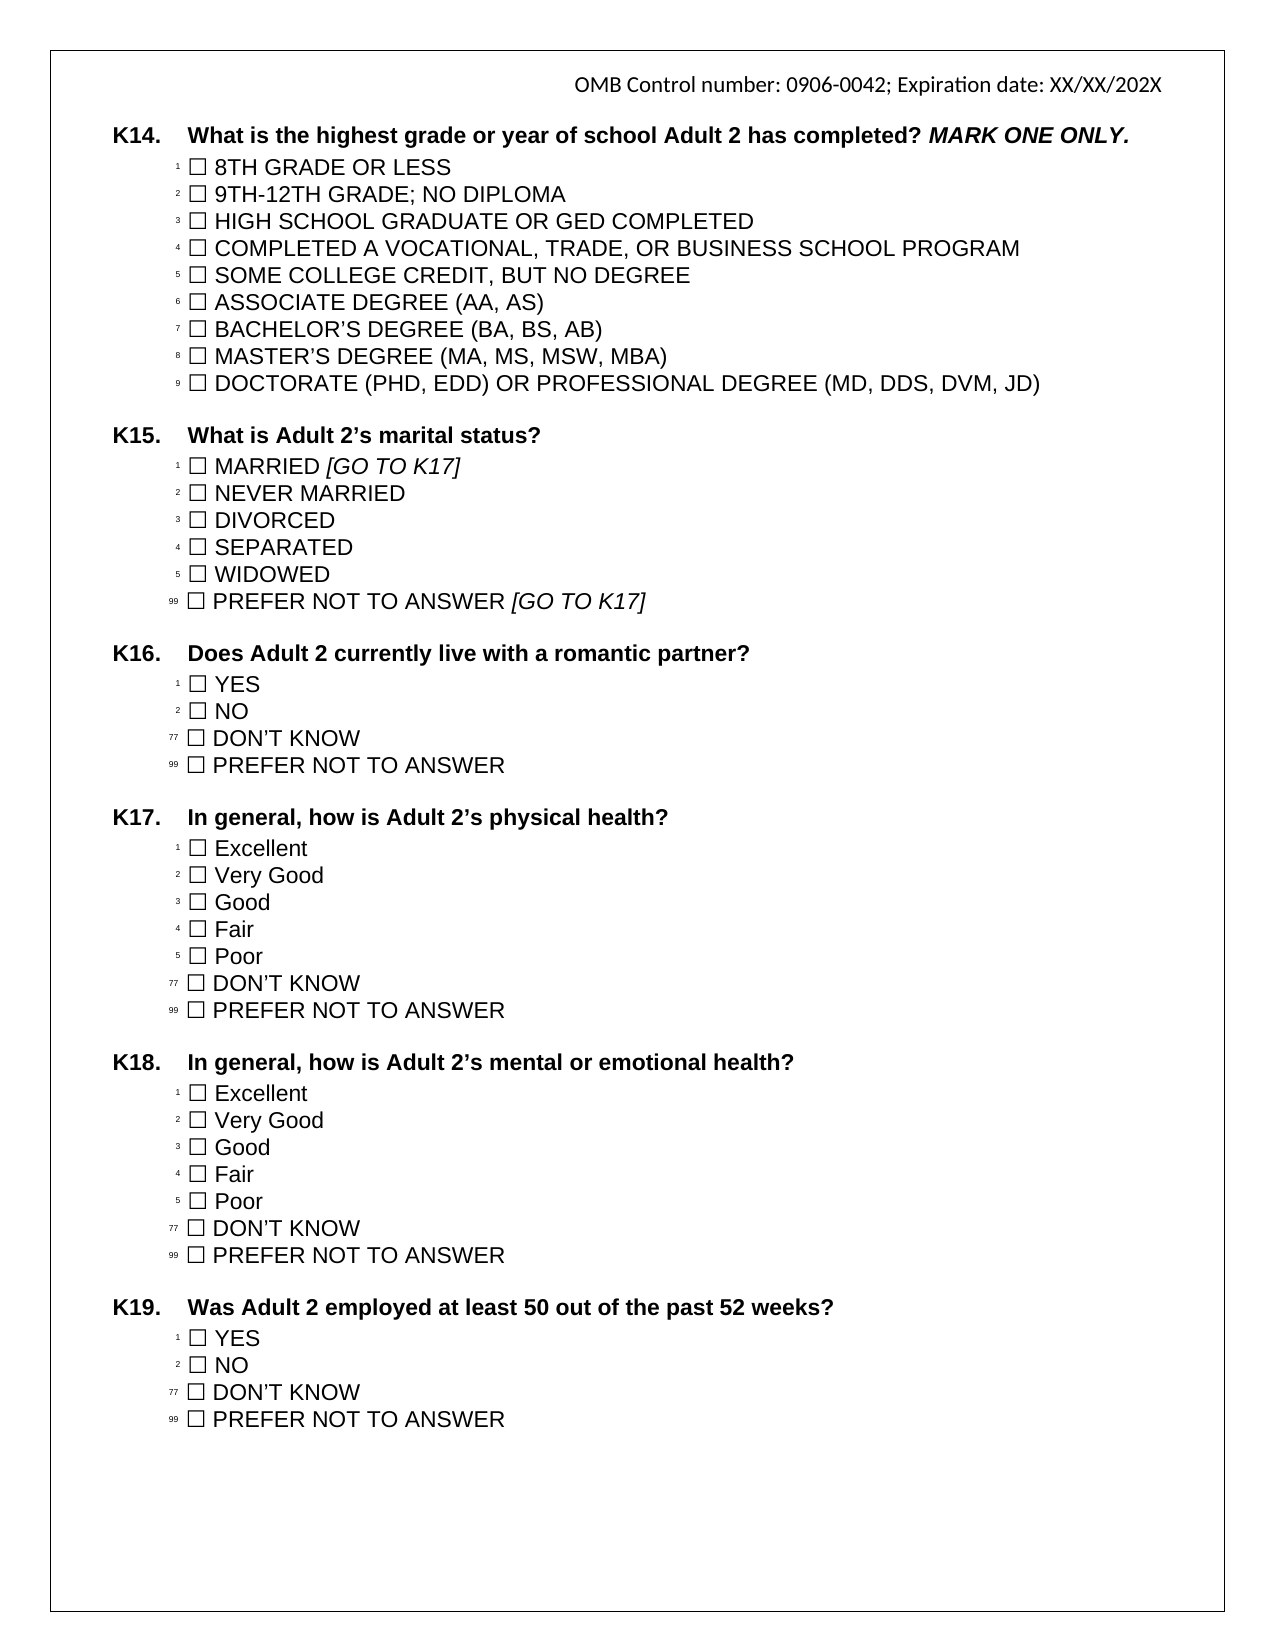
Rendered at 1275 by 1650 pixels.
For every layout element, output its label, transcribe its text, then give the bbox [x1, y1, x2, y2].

list K17. In general, how is Adult 2’s physical health? [112, 803, 1162, 830]
text ☐ MASTER’S DEGREE (MA, MS, MSW, MBA) [180, 344, 1162, 369]
text ☐ WIDOWED [180, 563, 1162, 588]
list ☐ PREFER NOT TO ANSWER [178, 999, 1162, 1024]
text ☐ Poor [180, 944, 1162, 969]
text ☐ BACHELOR’S DEGREE (BA, BS, AB) [180, 317, 1162, 342]
list ☐ DON’T KNOW [178, 1381, 1162, 1406]
list K16. Does Adult 2 currently live with a romantic partner? [112, 640, 1162, 666]
list ☐ 8TH GRADE OR LESS [180, 155, 1162, 180]
text ☐ NO [180, 699, 1162, 724]
list ☐ DON’T KNOW [178, 1217, 1162, 1242]
text ☐ NO [180, 1353, 1162, 1378]
list K15. What is Adult 2’s marital status? [112, 422, 1162, 448]
list K18. In general, how is Adult 2’s mental or emotional health? [112, 1049, 1162, 1075]
list K14. What is the highest grade or year of school Adult 2 has completed? MARK ONE ONLY. [112, 122, 1162, 149]
list ☐ Excellent [180, 836, 1162, 861]
list ☐ PREFER NOT TO ANSWER [178, 753, 1162, 778]
text ☐ DOCTORATE (PHD, EDD) OR PROFESSIONAL DEGREE (MD, DDS, DVM, JD) [180, 372, 1162, 397]
text ☐ NEVER MARRIED [180, 481, 1162, 506]
list ☐ MARRIED [GO TO K17] [180, 454, 1162, 479]
text ☐ Very Good [180, 1108, 1162, 1133]
text ☐ Very Good [180, 863, 1162, 888]
text ☐ SOME COLLEGE CREDIT, BUT NO DEGREE [180, 263, 1162, 288]
text ☐ HIGH SCHOOL GRADUATE OR GED COMPLETED [180, 209, 1162, 234]
list ☐ PREFER NOT TO ANSWER [178, 1244, 1162, 1269]
text ☐ Fair [180, 917, 1162, 942]
list ☐ PREFER NOT TO ANSWER [GO TO K17] [178, 590, 1162, 615]
list ☐ DON’T KNOW [178, 972, 1162, 997]
text ☐ Poor [180, 1189, 1162, 1214]
text ☐ COMPLETED A VOCATIONAL, TRADE, OR BUSINESS SCHOOL PROGRAM [180, 236, 1162, 261]
list ☐ DON’T KNOW [178, 726, 1162, 751]
list ☐ PREFER NOT TO ANSWER [178, 1408, 1162, 1433]
text ☐ DIVORCED [180, 508, 1162, 533]
list ☐ Excellent [180, 1081, 1162, 1106]
list K19. Was Adult 2 employed at least 50 out of the past 52 weeks? [112, 1294, 1162, 1320]
text ☐ Good [180, 890, 1162, 915]
list ☐ YES [180, 672, 1162, 697]
text ☐ Fair [180, 1162, 1162, 1187]
text ☐ Good [180, 1135, 1162, 1160]
text ☐ SEPARATED [180, 536, 1162, 561]
list ☐ YES [180, 1326, 1162, 1351]
text ☐ 9TH-12TH GRADE; NO DIPLOMA [180, 182, 1162, 207]
text ☐ ASSOCIATE DEGREE (AA, AS) [180, 290, 1162, 315]
